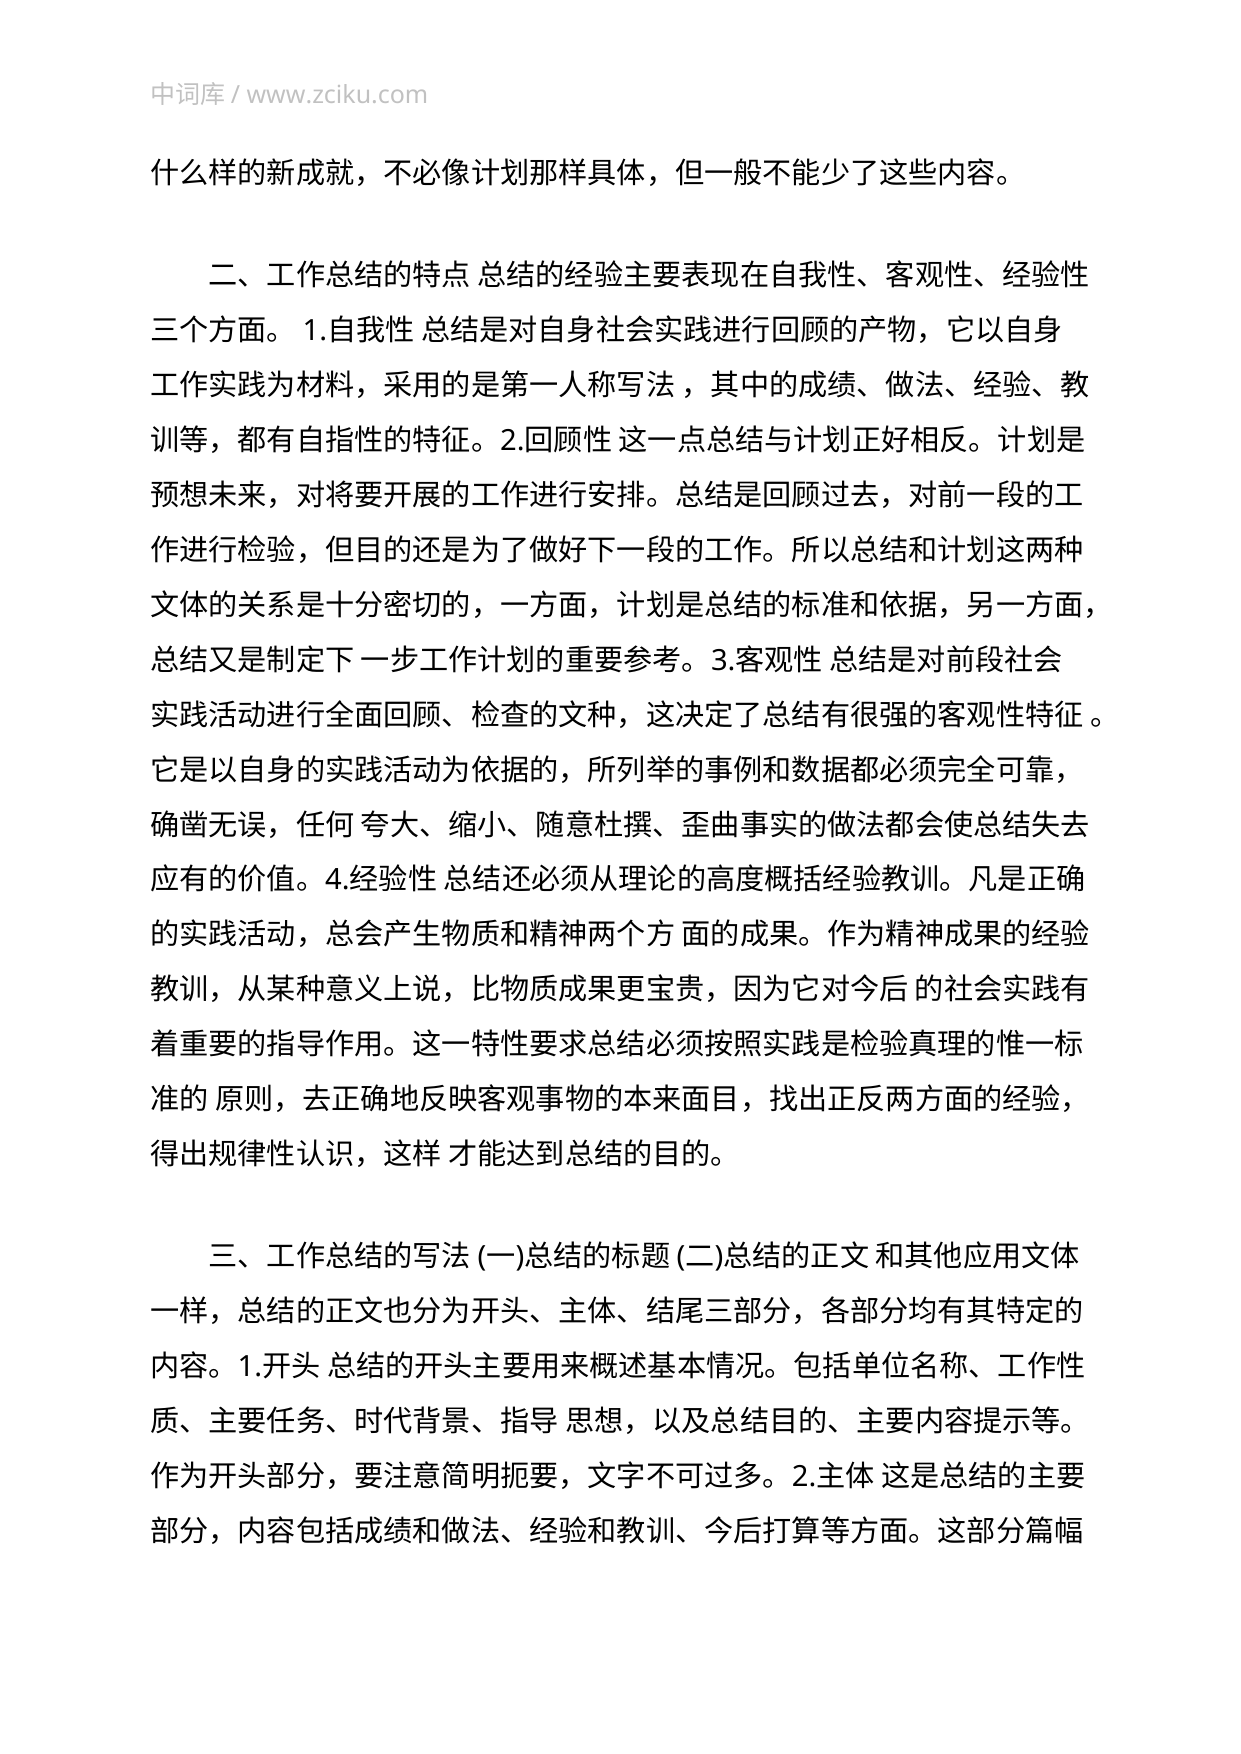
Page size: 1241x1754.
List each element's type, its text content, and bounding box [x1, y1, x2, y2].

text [150, 1232, 1090, 1549]
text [150, 150, 1090, 192]
text 二、工作总结的特点 总结的经验主要表现在自我性、客观性、经验性三个方面。 1.自我性 总结是对自身社会实践进行回顾的产物，它以自身工作实践为材料，采用的是第一人称写法 ，其中的成绩、做法、经验、教训等，都有自指性的特征。2.回顾性 这一点总结与计划正好相反。计划是预想未来，对将要开展的工作进行安排。总结是回顾过去，对前一段的工作进行检验，但目的还是为了做好下一段的工作。所以总结和计划这两种文体的关系是十分密切的，一方面，计划是总结的标准和依据，另一方面，总结又是制定下 一步工作计划的重要参考。3.客观性 总结是对前段社会实践活动进行全面回顾、检查的文种，这决定了总结有很强的客观性特征 。它是以自身的实践活动为依据的，所列举的事例和数据都必须完全可靠，确凿无误，任何 夸大、缩小、随意杜撰、歪曲事实的做法都会使总结失去应有的价值。4.经验性 总结还必须从理论的高度概括经验教训。凡是正确的实践活动，总会产生物质和精神两个方 面的成果。作为精神成果的经验教训，从某种意义上说，比物质成果更宝贵，因为它对今后 的社会实践有着重要的指导作用。这一特性要求总结必须按照实践是检验真理的惟一标准的 原则，去正确地反映客观事物的本来面目，找出正反两方面的经验，得出规律性认识，这样 才能达到总结的目的。 [150, 252, 1090, 1173]
